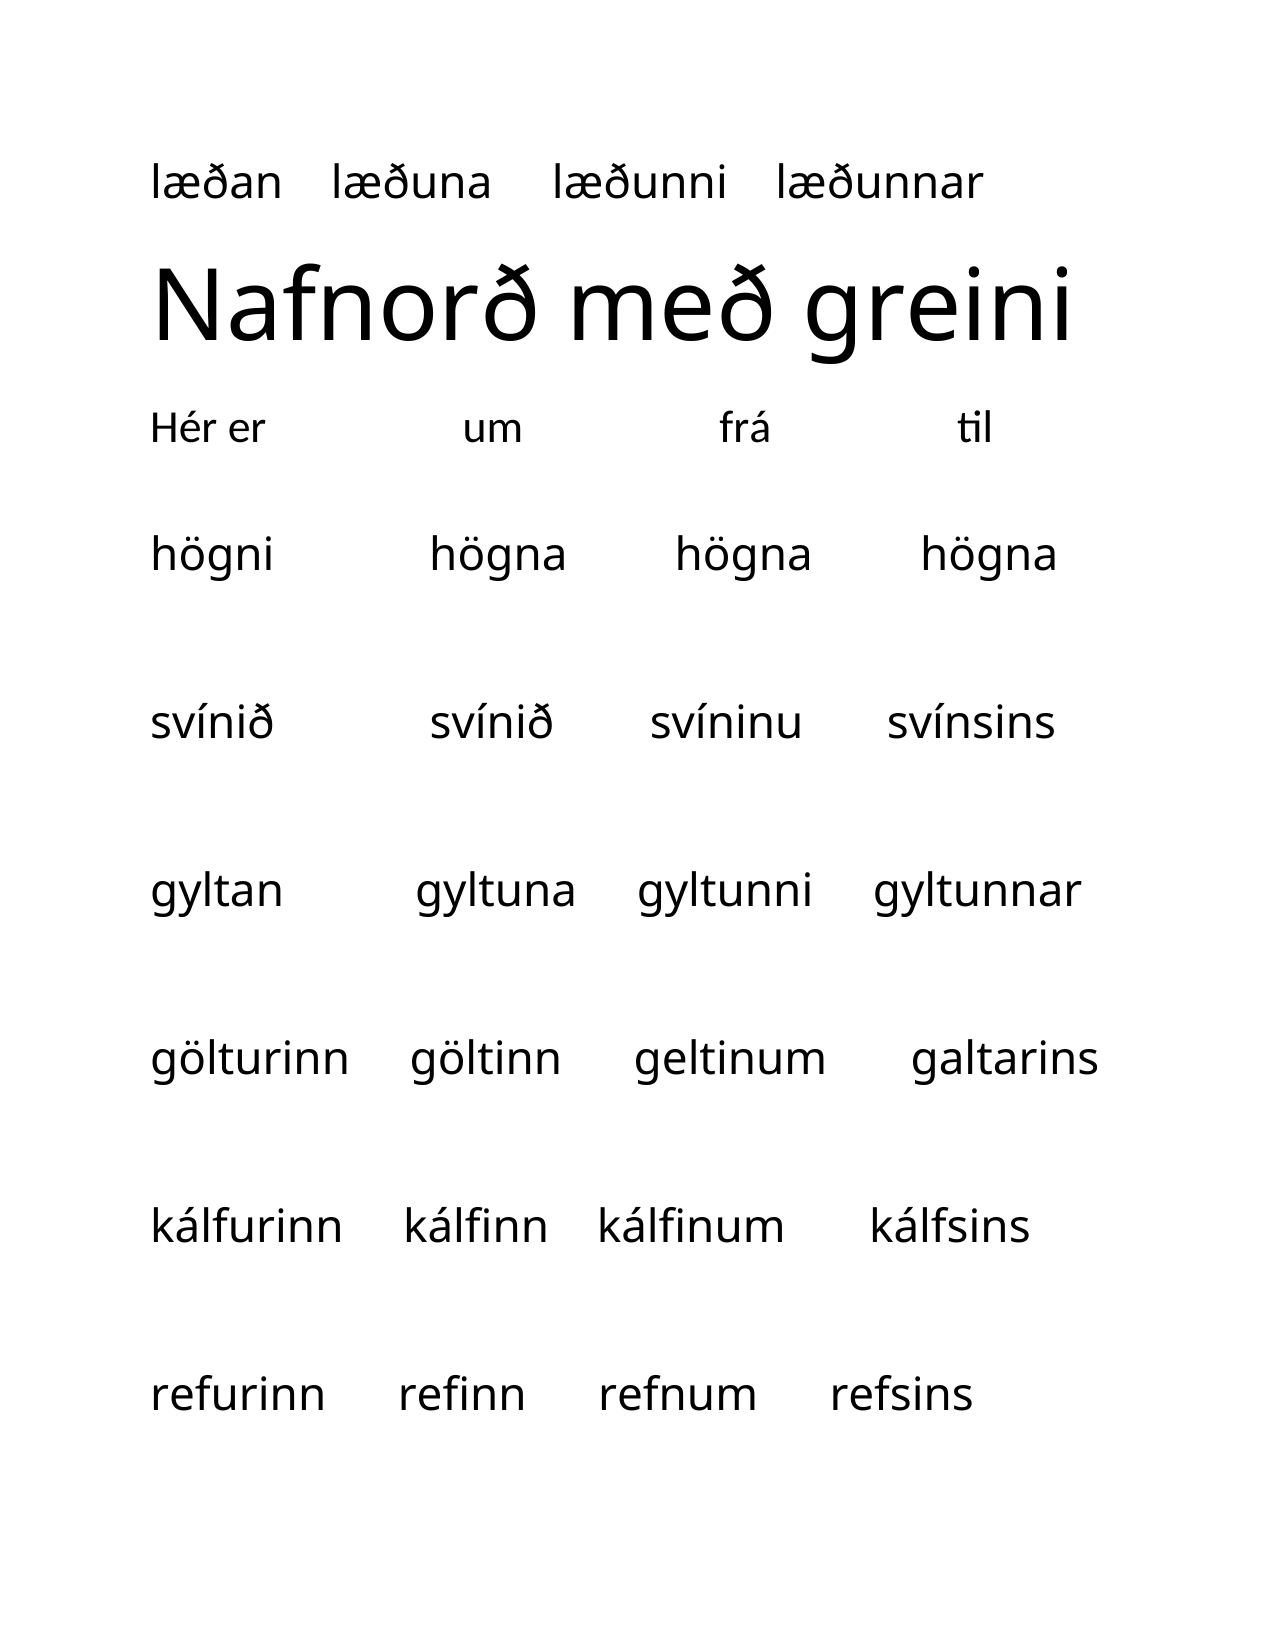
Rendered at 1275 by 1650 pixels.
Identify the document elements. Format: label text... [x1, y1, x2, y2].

text svínið svínið svíninu svínsins [150, 689, 1125, 752]
text refurinn refinn refnum refsins [150, 1361, 1125, 1423]
text gyltan gyltuna gyltunni gyltunnar [150, 857, 1125, 920]
text högni högna högna högna [150, 522, 1125, 584]
text Nafnorð með greini [150, 234, 1125, 370]
text kálfurinn kálfinn kálfinum kálfsins [150, 1193, 1125, 1256]
text Hér er um frá til [150, 398, 1125, 454]
text gölturinn göltinn geltinum galtarins [150, 1025, 1125, 1088]
text læðan læðuna læðunni læðunnar [150, 150, 1125, 212]
